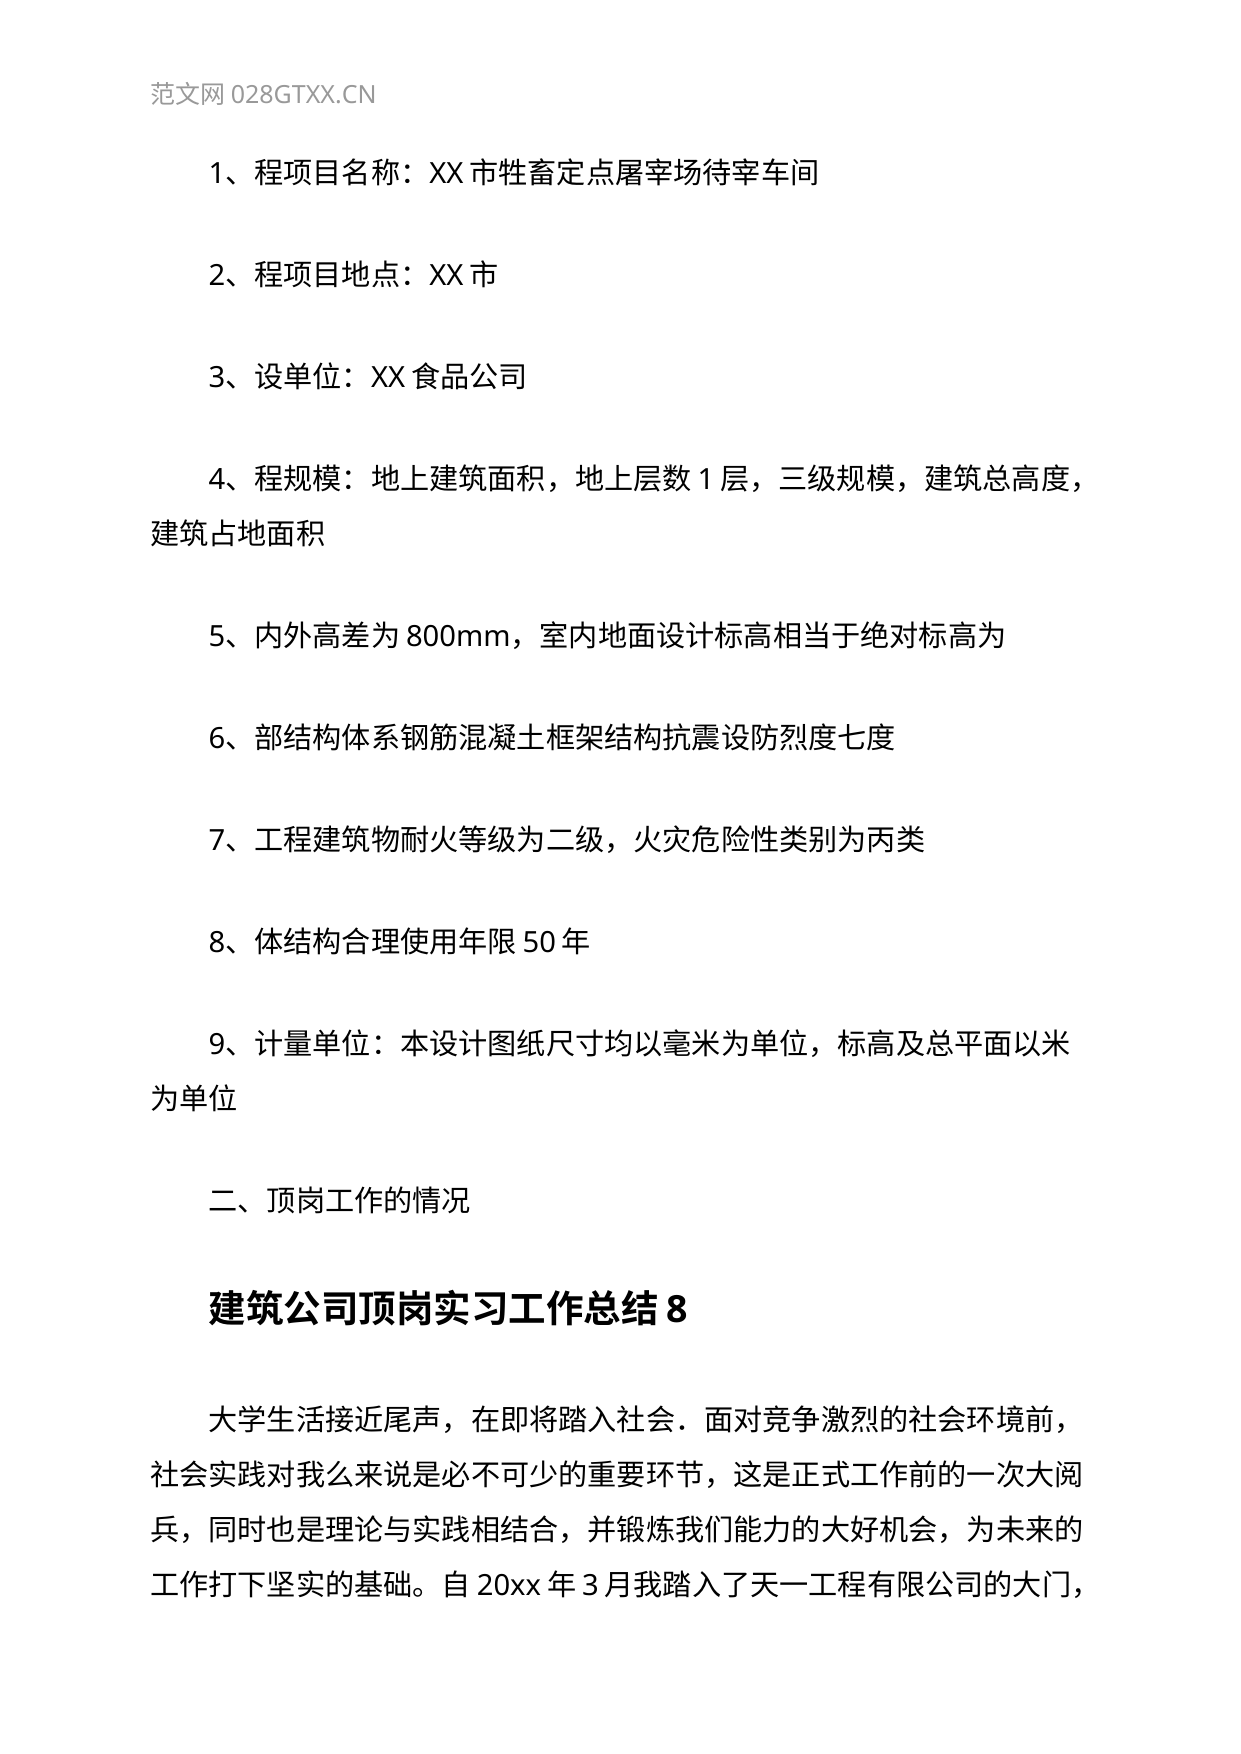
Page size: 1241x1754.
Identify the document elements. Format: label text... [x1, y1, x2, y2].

text 5、内外高差为800mm，室内地面设计标高相当于绝对标高为 [150, 613, 1090, 655]
text 6、部结构体系钢筋混凝土框架结构抗震设防烈度七度 [150, 715, 1090, 757]
text 7、工程建筑物耐火等级为二级，火灾危险性类别为丙类 [150, 817, 1090, 859]
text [150, 1397, 1090, 1604]
text 1、程项目名称：XX市牲畜定点屠宰场待宰车间 [150, 150, 1090, 192]
text 9、计量单位：本设计图纸尺寸均以毫米为单位，标高及总平面以米为单位 [150, 1021, 1090, 1118]
text 2、程项目地点：XX市 [150, 252, 1090, 294]
text 4、程规模：地上建筑面积，地上层数1层，三级规模，建筑总高度，建筑占地面积 [150, 456, 1090, 553]
text 3、设单位：XX食品公司 [150, 354, 1090, 396]
text 8、体结构合理使用年限50年 [150, 919, 1090, 961]
text 二、顶岗工作的情况 [150, 1177, 1090, 1220]
text 建筑公司顶岗实习工作总结8 [150, 1279, 1090, 1334]
